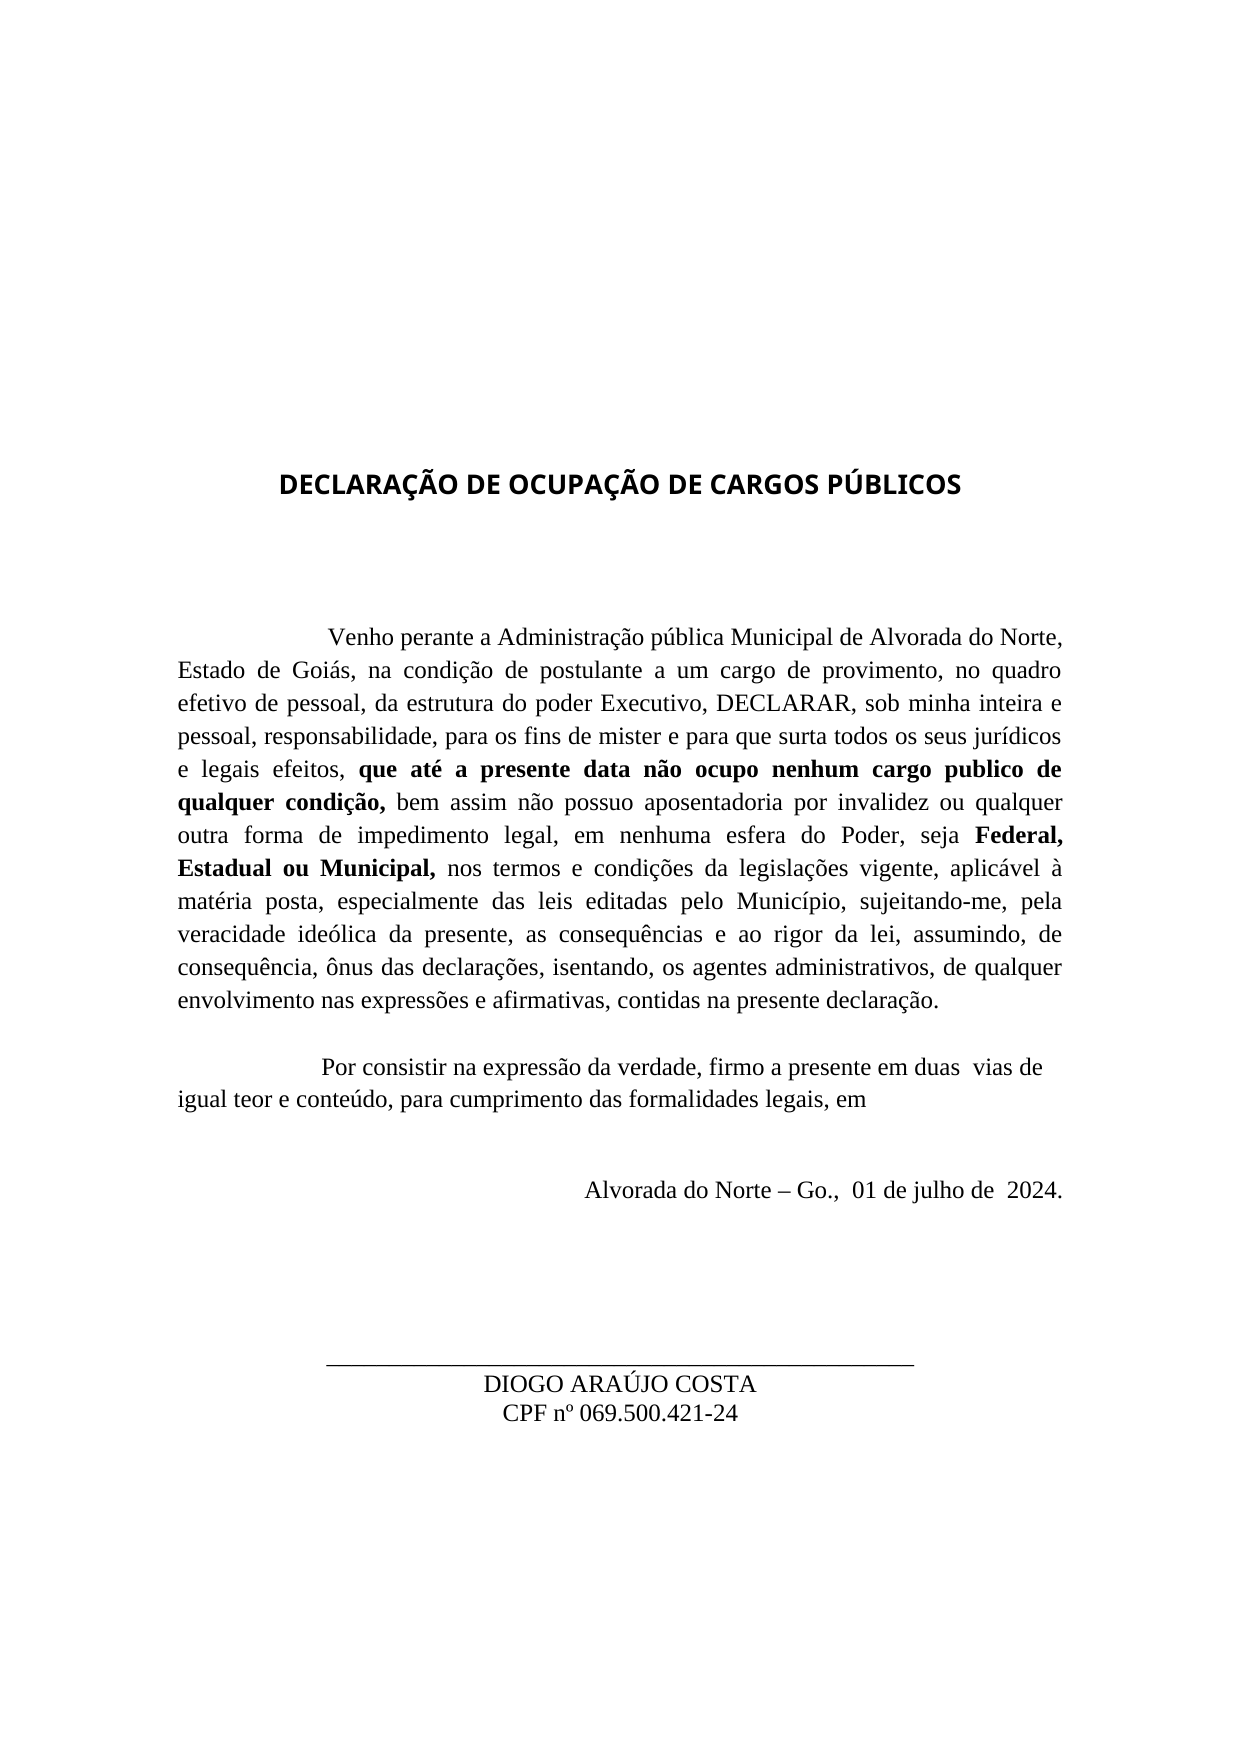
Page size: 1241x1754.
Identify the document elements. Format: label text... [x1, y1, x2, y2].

text CPF nº 069.500.421-24 [177, 1398, 1063, 1426]
text Alvorada do Norte – Go., 01 de julho de 2024. [177, 1175, 1063, 1204]
text _______________________________________________ [177, 1340, 1063, 1369]
text DECLARAÇÃO DE OCUPAÇÃO DE CARGOS PÚBLICOS [177, 465, 1063, 502]
text Por consistir na expressão da verdade, firmo a presente em duas vias de igual teor e conteúdo, para cumprimento das formalidades legais, em [177, 1052, 1063, 1113]
text DIOGO ARAÚJO COSTA [177, 1369, 1063, 1398]
text Venho perante a Administração pública Municipal de Alvorada do Norte, Estado de Goiás, na condição de postulante a um cargo de provimento, no quadro efetivo de pessoal, da estrutura do poder Executivo, DECLARAR, sob minha inteira e pessoal, responsabilidade, para os fins de mister e para que surta todos os seus jurídicos e legais efeitos, que até a presente data não ocupo nenhum cargo publico de qualquer condição, bem assim não possuo aposentadoria por invalidez ou qualquer outra forma de impedimento legal, em nenhuma esfera do Poder, seja Federal, Estadual ou Municipal, nos termos e condições da legislações vigente, aplicável à matéria posta, especialmente das leis editadas pelo Município, sujeitando-me, pela veracidade ideólica da presente, as consequências e ao rigor da lei, assumindo, de consequência, ônus das declarações, isentando, os agentes administrativos, de qualquer envolvimento nas expressões e afirmativas, contidas na presente declaração. [177, 622, 1063, 1014]
